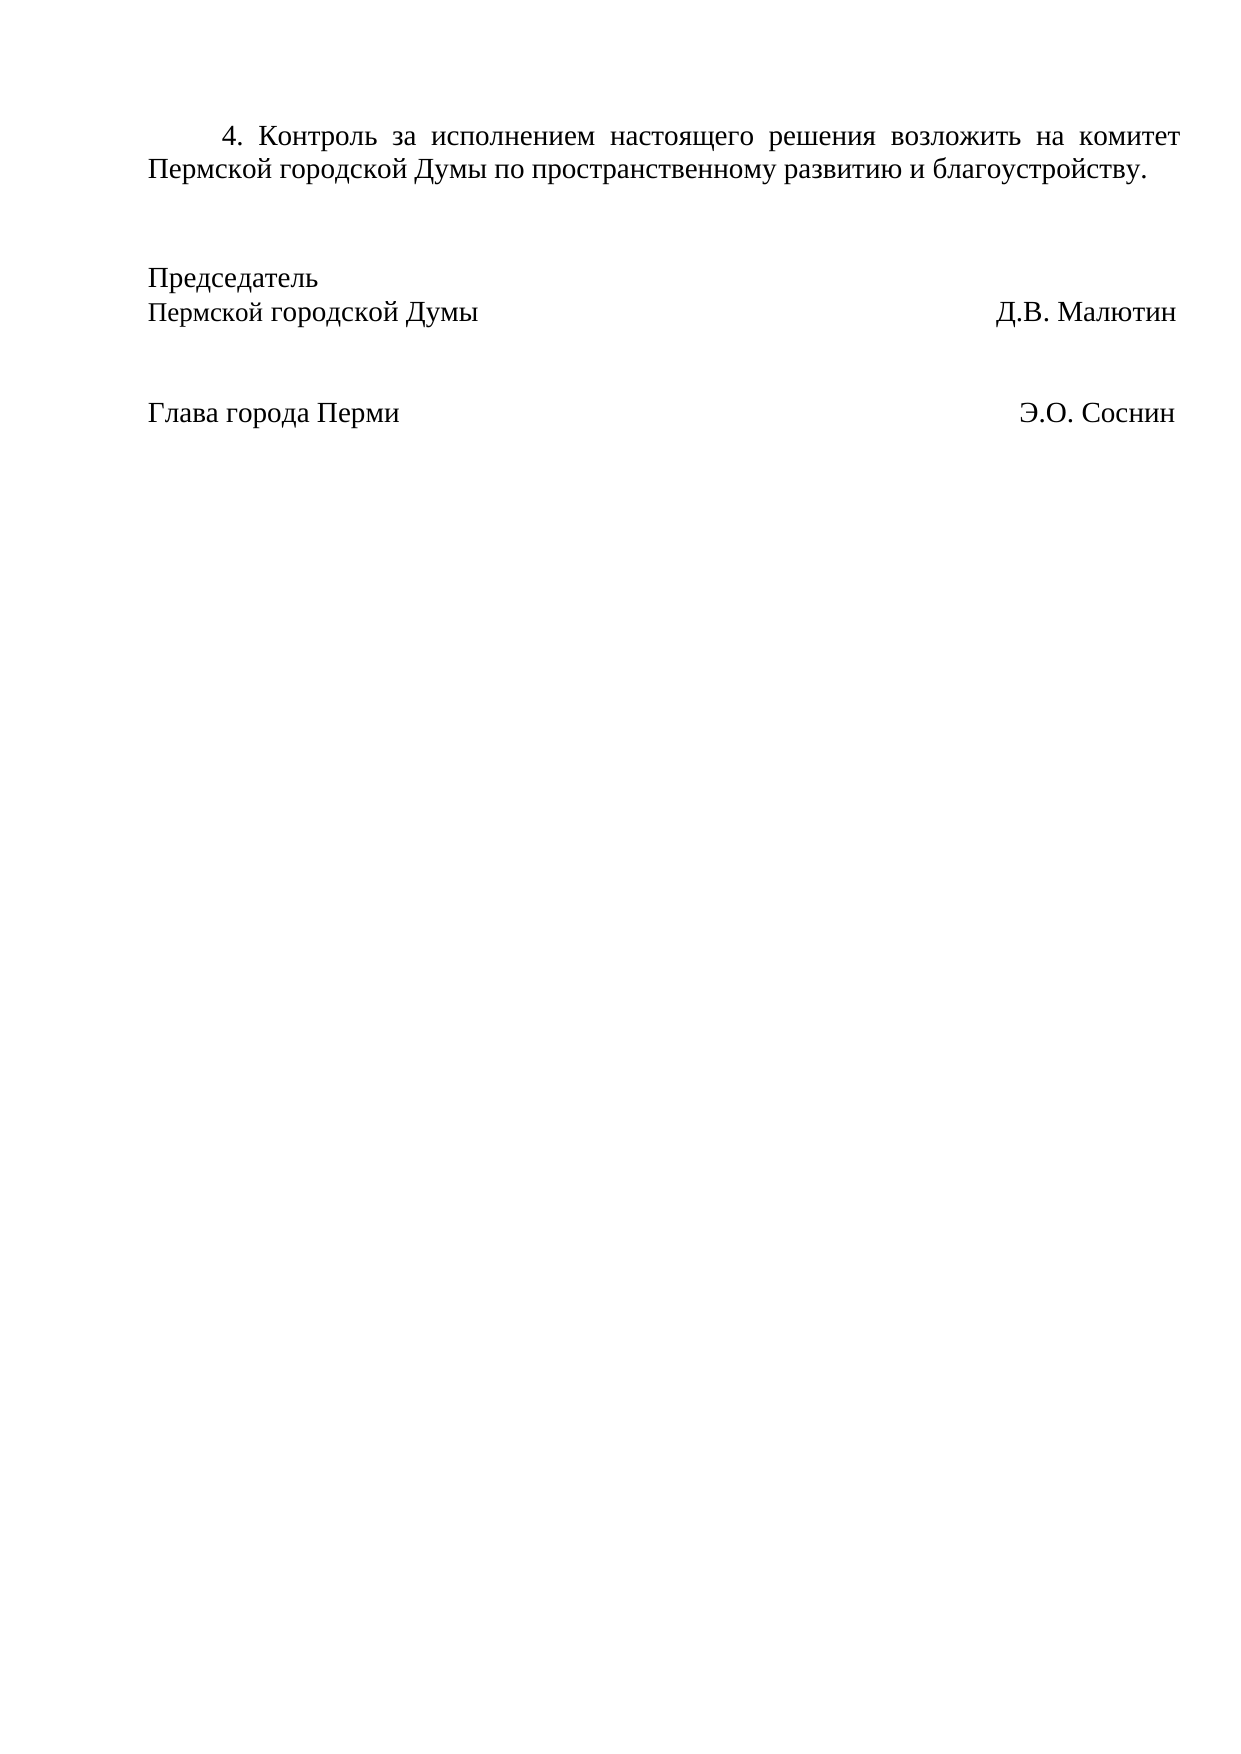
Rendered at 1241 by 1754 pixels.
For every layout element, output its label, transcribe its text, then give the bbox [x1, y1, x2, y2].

text Глава города Перми Э.О. Соснин [148, 402, 1181, 427]
text Председатель [148, 260, 1181, 294]
text 4. Контроль за исполнением настоящего решения возложить на комитет Пермской городской Думы по пространственному развитию и благоустройству. [148, 118, 1181, 185]
text Пермской городской Думы Д.В. Малютин [148, 294, 1181, 327]
